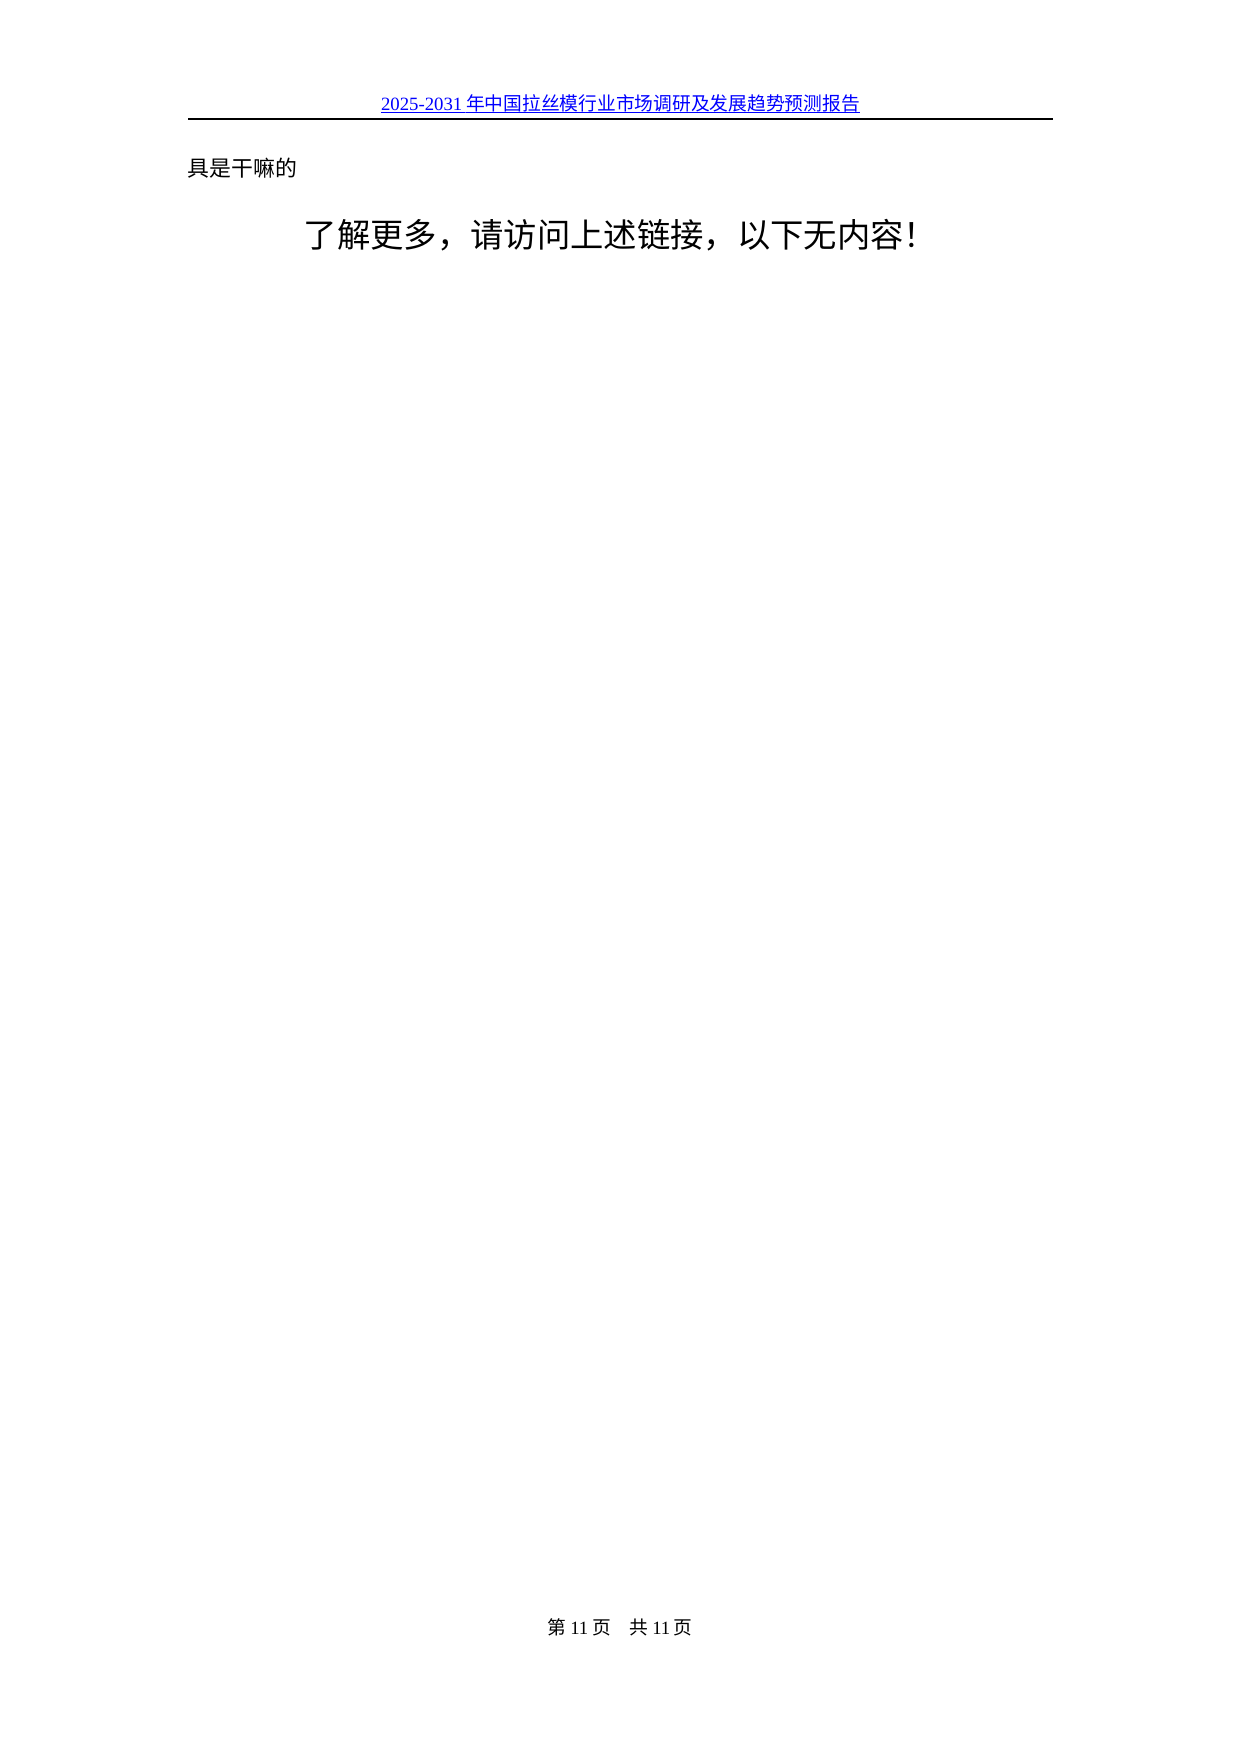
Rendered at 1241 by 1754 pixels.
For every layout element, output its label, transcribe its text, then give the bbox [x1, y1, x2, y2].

title 了解更多，请访问上述链接，以下无内容！ [187, 200, 1053, 265]
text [187, 150, 1053, 183]
